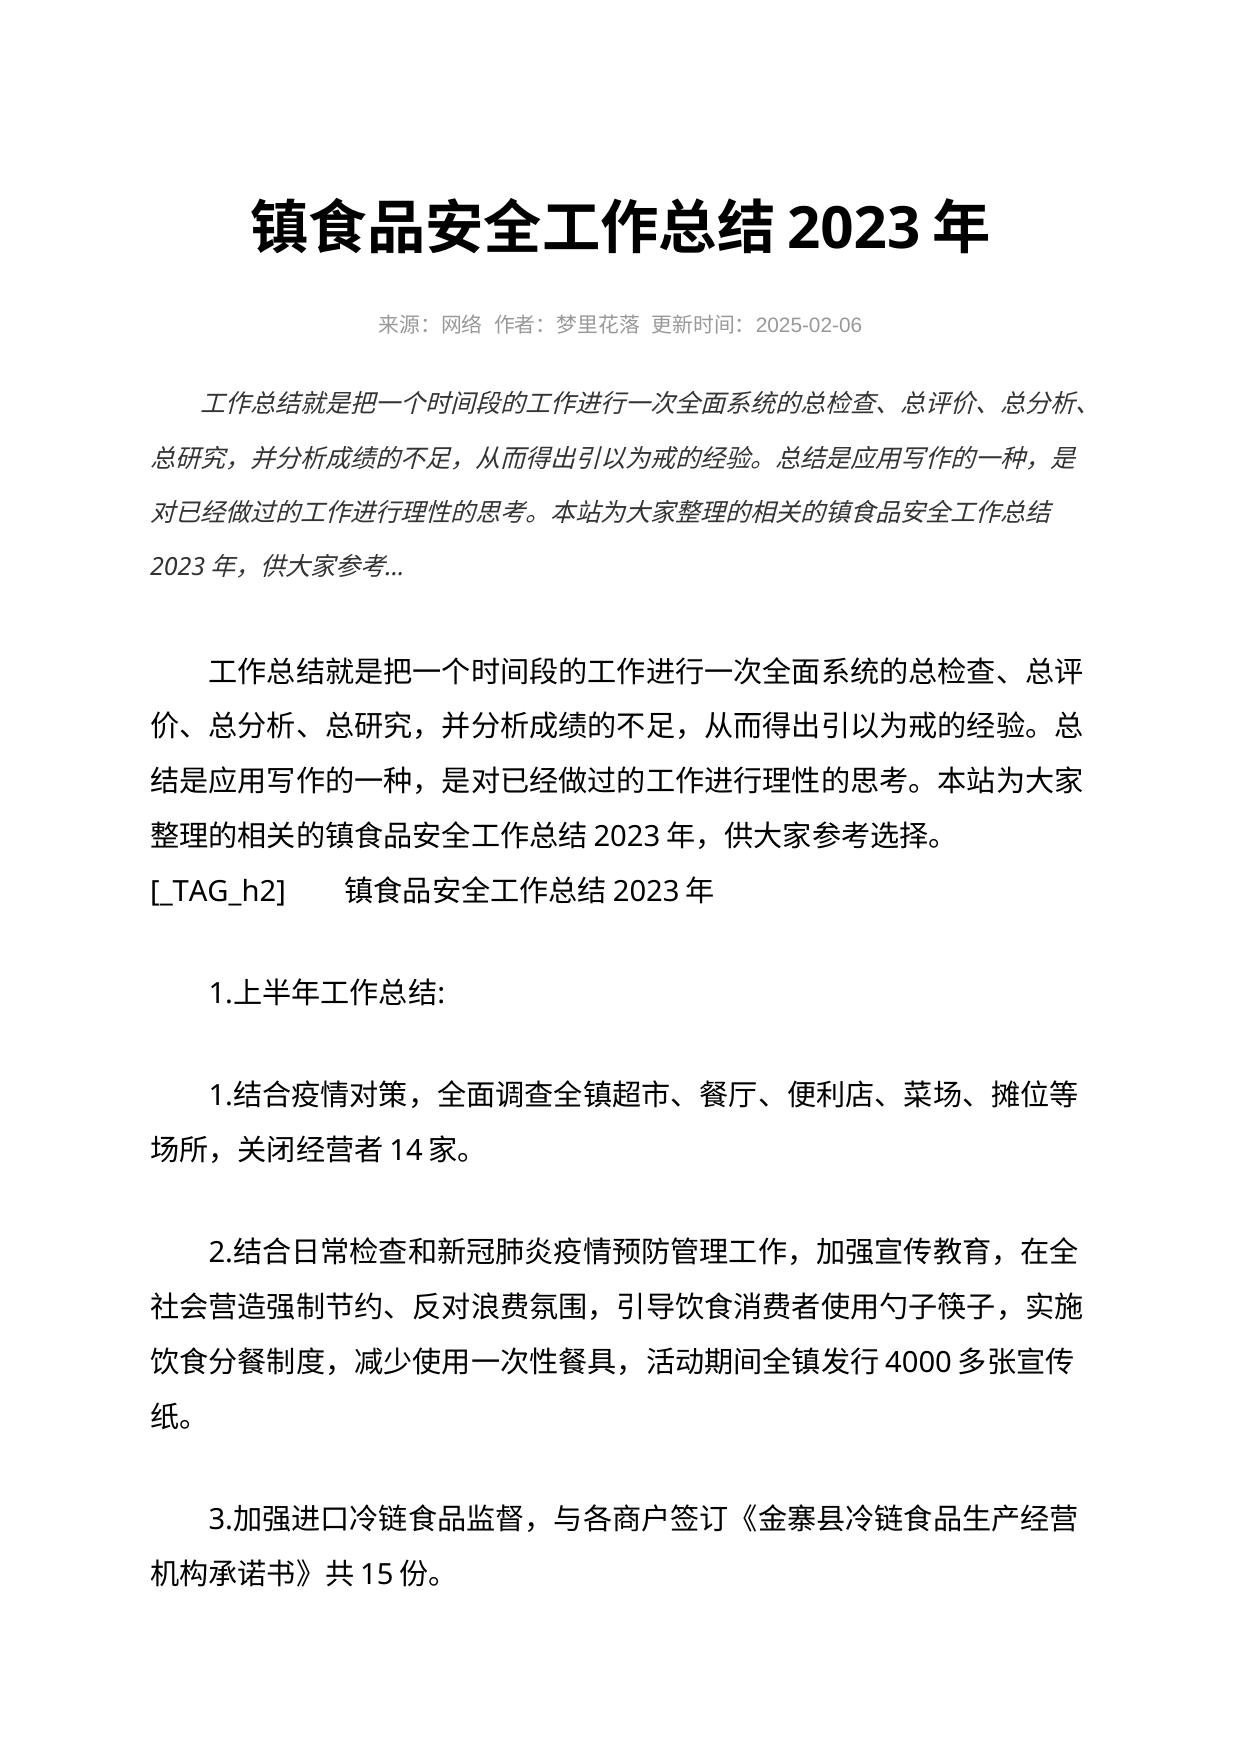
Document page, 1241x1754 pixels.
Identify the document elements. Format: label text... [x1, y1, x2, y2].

text 3.加强进口冷链食品监督，与各商户签订《金寨县冷链食品生产经营机构承诺书》共15份。 [150, 1495, 1090, 1593]
text 来源：网络 作者：梦里花落 更新时间：2025-02-06 [150, 313, 1090, 337]
text 工作总结就是把一个时间段的工作进行一次全面系统的总检查、总评价、总分析、总研究，并分析成绩的不足，从而得出引以为戒的经验。总结是应用写作的一种，是对已经做过的工作进行理性的思考。本站为大家整理的相关的镇食品安全工作总结2023年，供大家参考选择。[_TAG_h2] 镇食品安全工作总结2023年 [150, 648, 1090, 910]
text 1.上半年工作总结: [150, 970, 1090, 1012]
text 2.结合日常检查和新冠肺炎疫情预防管理工作，加强宣传教育，在全社会营造强制节约、反对浪费氛围，引导饮食消费者使用勺子筷子，实施饮食分餐制度，减少使用一次性餐具，活动期间全镇发行4000多张宣传纸。 [150, 1229, 1090, 1436]
text 工作总结就是把一个时间段的工作进行一次全面系统的总检查、总评价、总分析、总研究，并分析成绩的不足，从而得出引以为戒的经验。总结是应用写作的一种，是对已经做过的工作进行理性的思考。本站为大家整理的相关的镇食品安全工作总结2023年，供大家参考... [150, 384, 1090, 583]
subtitle 镇食品安全工作总结2023年 [150, 181, 1090, 266]
text 1.结合疫情对策，全面调查全镇超市、餐厅、便利店、菜场、摊位等场所，关闭经营者14家。 [150, 1072, 1090, 1169]
